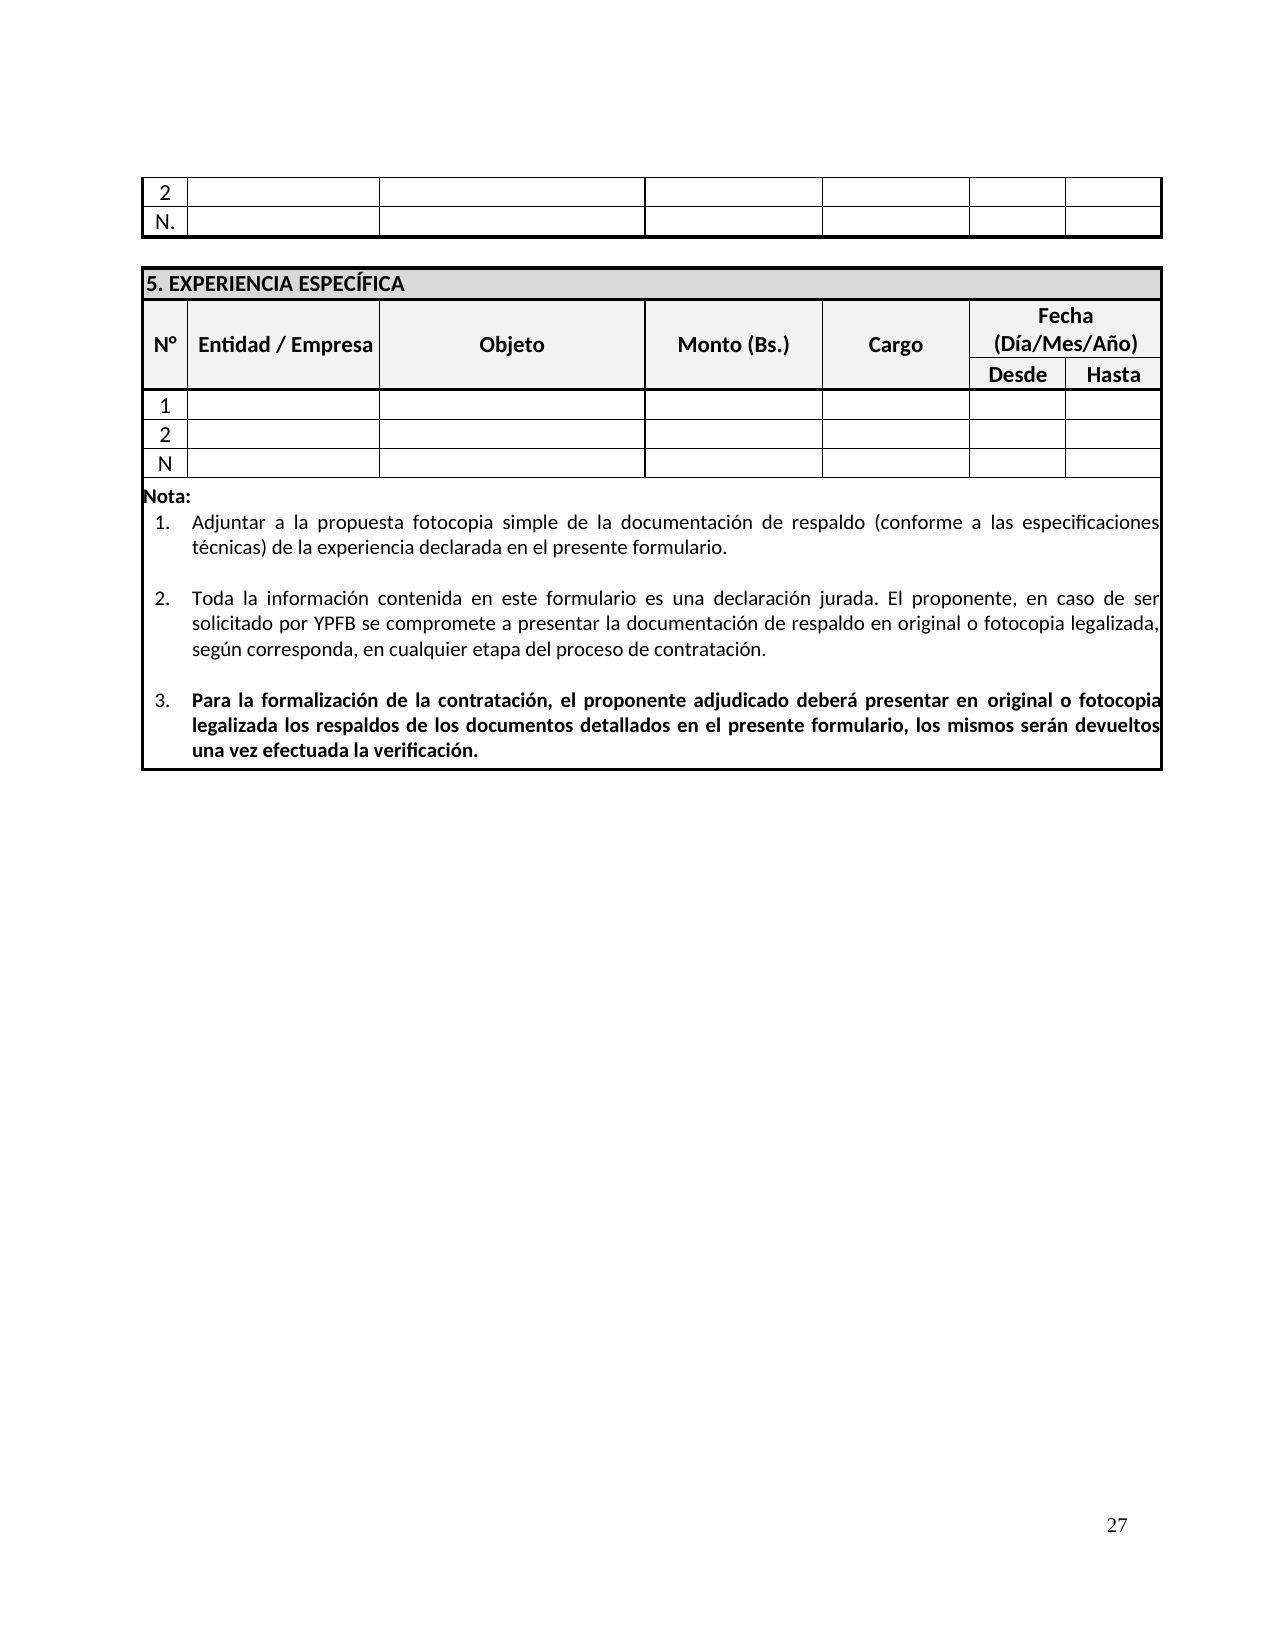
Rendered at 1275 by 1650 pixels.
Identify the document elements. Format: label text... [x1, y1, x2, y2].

table_cell [646, 207, 822, 235]
table_cell [380, 449, 644, 477]
table_cell Fecha (Día/Mes/Año) [970, 301, 1160, 357]
table_cell [1066, 420, 1160, 448]
table_cell [823, 391, 969, 419]
table_cell [380, 420, 644, 448]
table_cell [970, 391, 1065, 419]
table_cell [970, 207, 1065, 235]
table_cell [646, 391, 822, 419]
table_cell [1066, 207, 1160, 235]
table_cell [1066, 449, 1160, 477]
table_cell Desde [970, 358, 1065, 388]
table_cell [380, 207, 644, 235]
table_cell 2 [144, 420, 187, 448]
table_cell [646, 420, 822, 448]
table_cell [646, 178, 822, 206]
table_cell [188, 449, 379, 477]
table_cell [646, 449, 822, 477]
table_cell [823, 449, 969, 477]
table_cell 1 [144, 391, 187, 419]
table_cell N [144, 449, 187, 477]
table_cell [970, 420, 1065, 448]
table_cell [823, 207, 969, 235]
table_cell Nota: Adjuntar a la propuesta fotocopia simple de la documentación de respaldo (conforme a las especificaciones técnicas) de la experiencia declarada en el presente formulario. Toda la información contenida en este formulario es una declaración jurada. El proponente, en caso de ser solicitado por YPFB se compromete a presentar la documentación de respaldo en original o fotocopia legalizada, según corresponda, en cualquier etapa del proceso de contratación. Para la formalización de la contratación, el proponente adjudicado deberá presentar en original o fotocopia legalizada los respaldos de los documentos detallados en el presente formulario, los mismos serán devueltos una vez efectuada la verificación. [144, 478, 1160, 768]
table_cell [380, 391, 644, 419]
table_cell [823, 178, 969, 206]
table_cell Monto (Bs.) [646, 301, 822, 388]
table_cell Objeto [380, 301, 644, 388]
table_cell [823, 420, 969, 448]
table_cell Cargo [823, 301, 969, 388]
table_cell [1066, 178, 1160, 206]
table_cell [188, 391, 379, 419]
table_cell [188, 420, 379, 448]
table_header 5. EXPERIENCIA ESPECÍFICA [144, 270, 1160, 298]
table_cell Hasta [1066, 358, 1160, 388]
table_cell N. [144, 207, 187, 235]
table_cell [380, 178, 644, 206]
table_cell [970, 449, 1065, 477]
table_cell [970, 178, 1065, 206]
table_cell [1066, 391, 1160, 419]
table_cell N° [144, 301, 187, 388]
table_cell [188, 178, 379, 206]
table_cell 2 [144, 178, 187, 206]
table_cell [188, 207, 379, 235]
table_cell Entidad / Empresa [188, 301, 379, 388]
